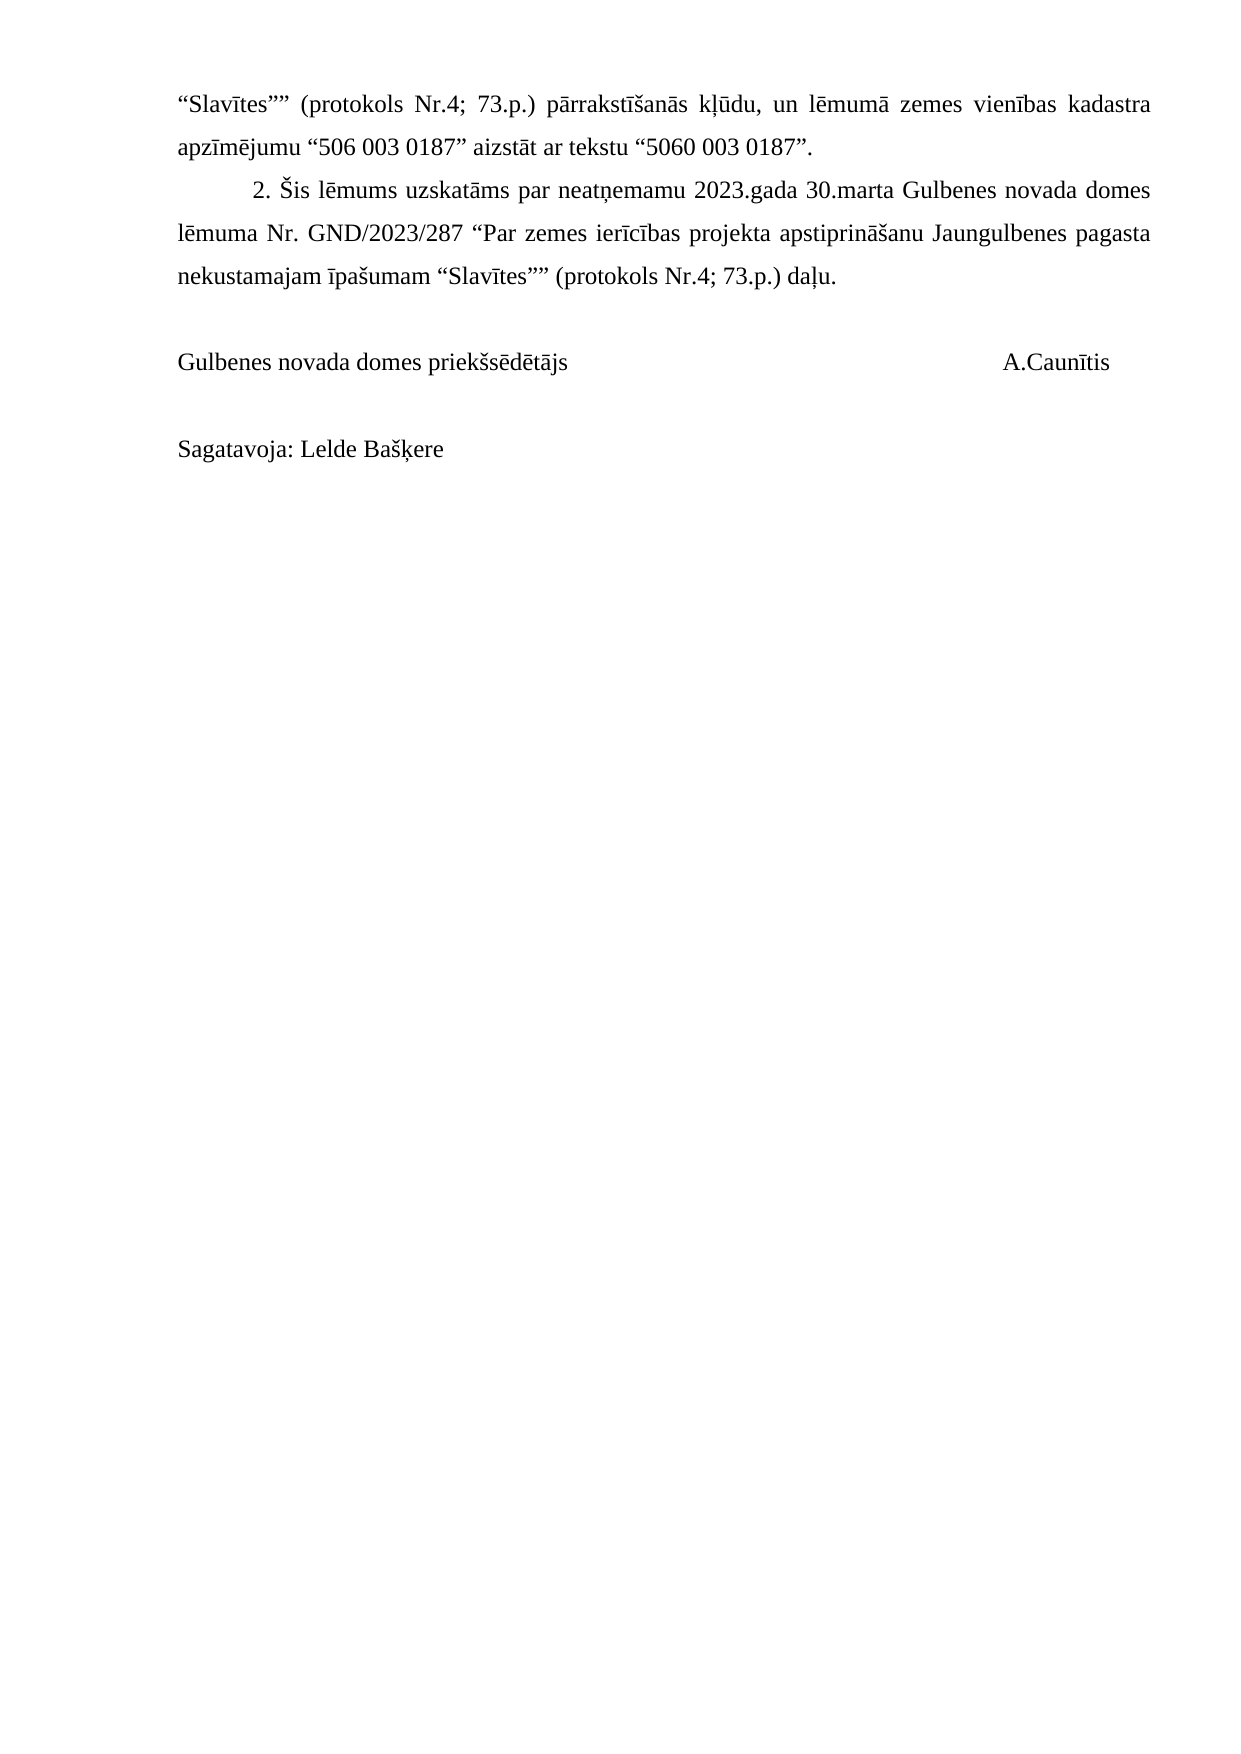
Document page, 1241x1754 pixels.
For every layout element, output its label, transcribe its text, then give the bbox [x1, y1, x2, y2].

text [177, 89, 1152, 161]
text Gulbenes novada domes priekšsēdētājs A.Caunītis [177, 347, 1152, 376]
text 2. Šis lēmums uzskatāms par neatņemamu 2023.gada 30.marta Gulbenes novada domes lēmuma Nr. GND/2023/287 “Par zemes ierīcības projekta apstiprināšanu Jaungulbenes pagasta nekustamajam īpašumam “Slavītes”” (protokols Nr.4; 73.p.) daļu. [177, 175, 1152, 290]
text Sagatavoja: Lelde Bašķere [177, 434, 1152, 462]
